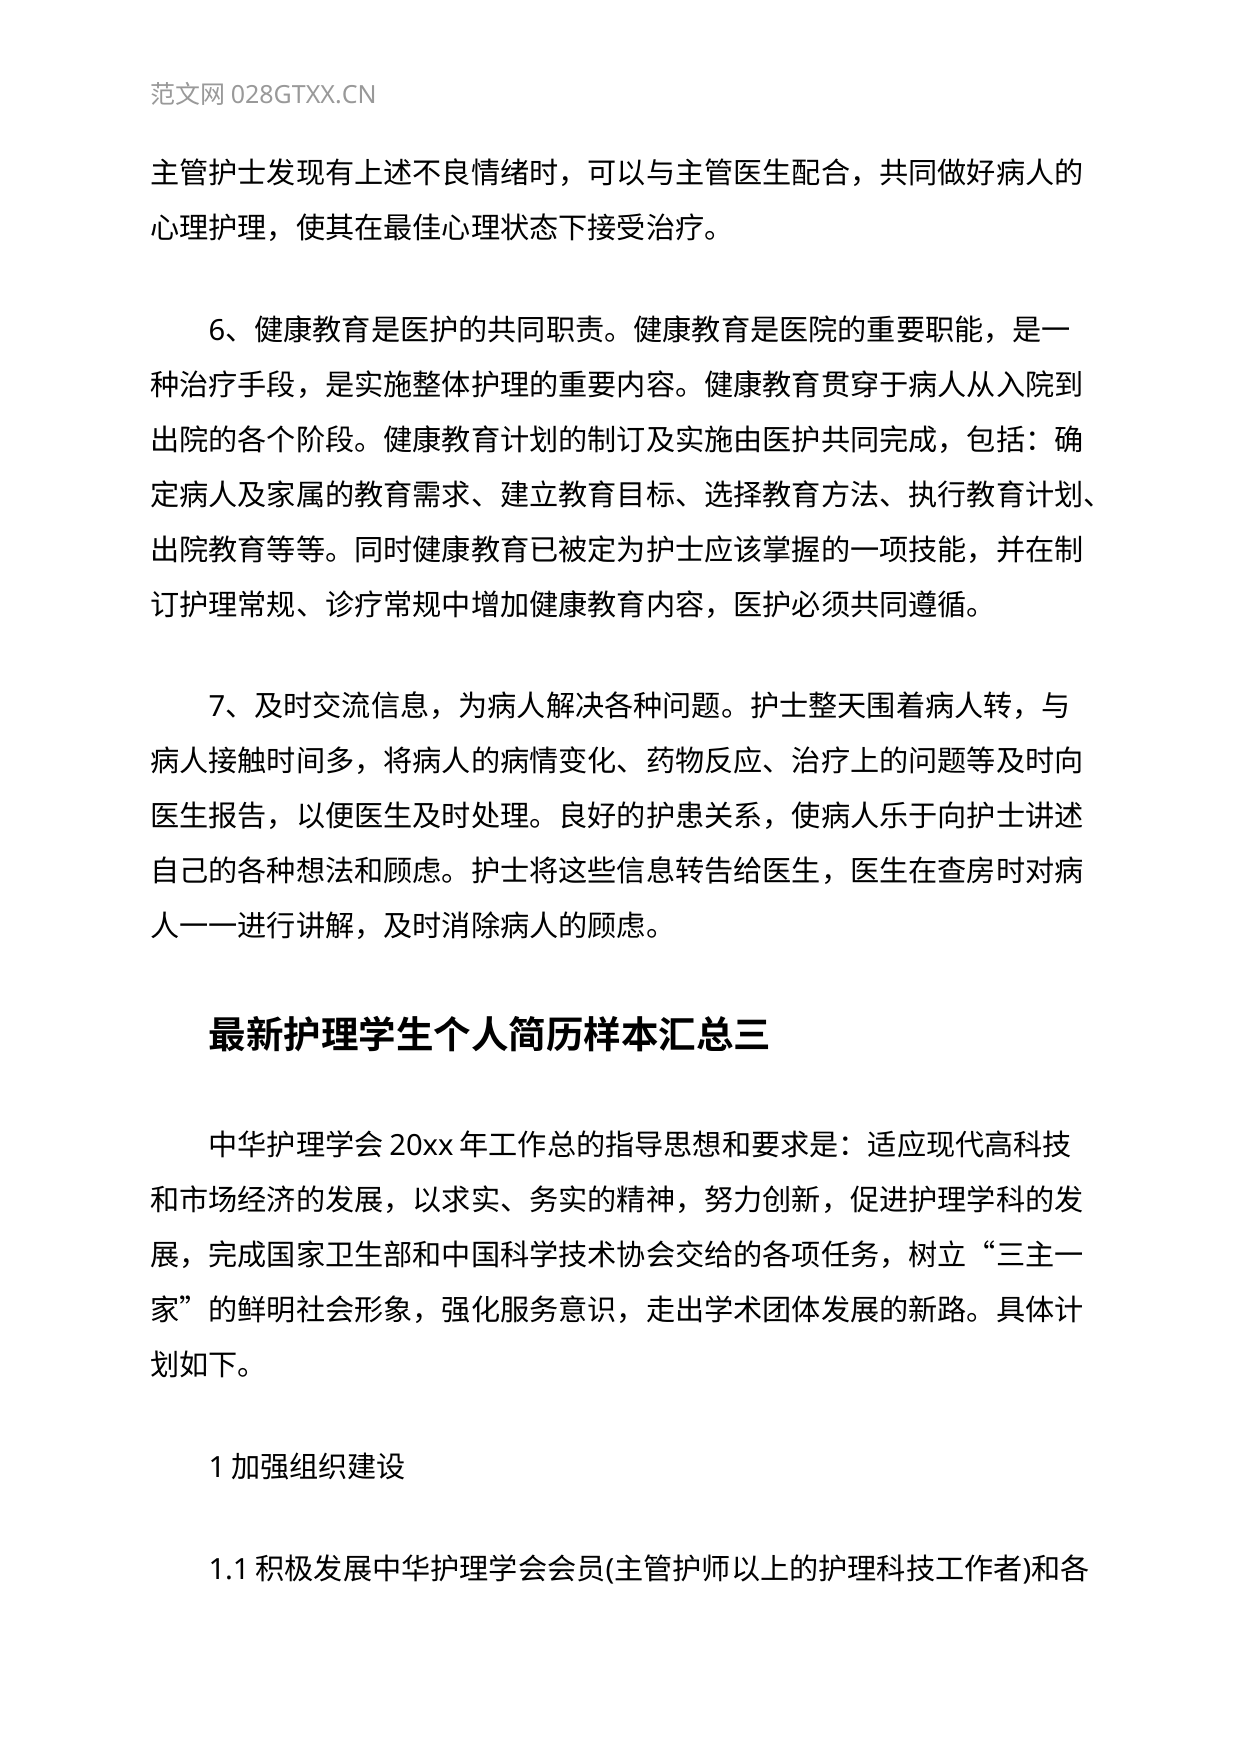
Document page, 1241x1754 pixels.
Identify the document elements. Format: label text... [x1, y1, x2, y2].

text 6、健康教育是医护的共同职责。健康教育是医院的重要职能，是一种治疗手段，是实施整体护理的重要内容。健康教育贯穿于病人从入院到出院的各个阶段。健康教育计划的制订及实施由医护共同完成，包括：确定病人及家属的教育需求、建立教育目标、选择教育方法、执行教育计划、出院教育等等。同时健康教育已被定为护士应该掌握的一项技能，并在制订护理常规、诊疗常规中增加健康教育内容，医护必须共同遵循。 [150, 307, 1090, 623]
text 中华护理学会20xx年工作总的指导思想和要求是：适应现代高科技和市场经济的发展，以求实、务实的精神，努力创新，促进护理学科的发展，完成国家卫生部和中国科学技术协会交给的各项任务，树立“三主一家”的鲜明社会形象，强化服务意识，走出学术团体发展的新路。具体计划如下。 [150, 1122, 1090, 1384]
text 最新护理学生个人简历样本汇总三 [150, 1004, 1090, 1059]
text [150, 150, 1090, 247]
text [150, 1545, 1090, 1588]
text 1加强组织建设 [150, 1443, 1090, 1486]
text 7、及时交流信息，为病人解决各种问题。护士整天围着病人转，与病人接触时间多，将病人的病情变化、药物反应、治疗上的问题等及时向医生报告，以便医生及时处理。良好的护患关系，使病人乐于向护士讲述自己的各种想法和顾虑。护士将这些信息转告给医生，医生在查房时对病人一一进行讲解，及时消除病人的顾虑。 [150, 683, 1090, 945]
